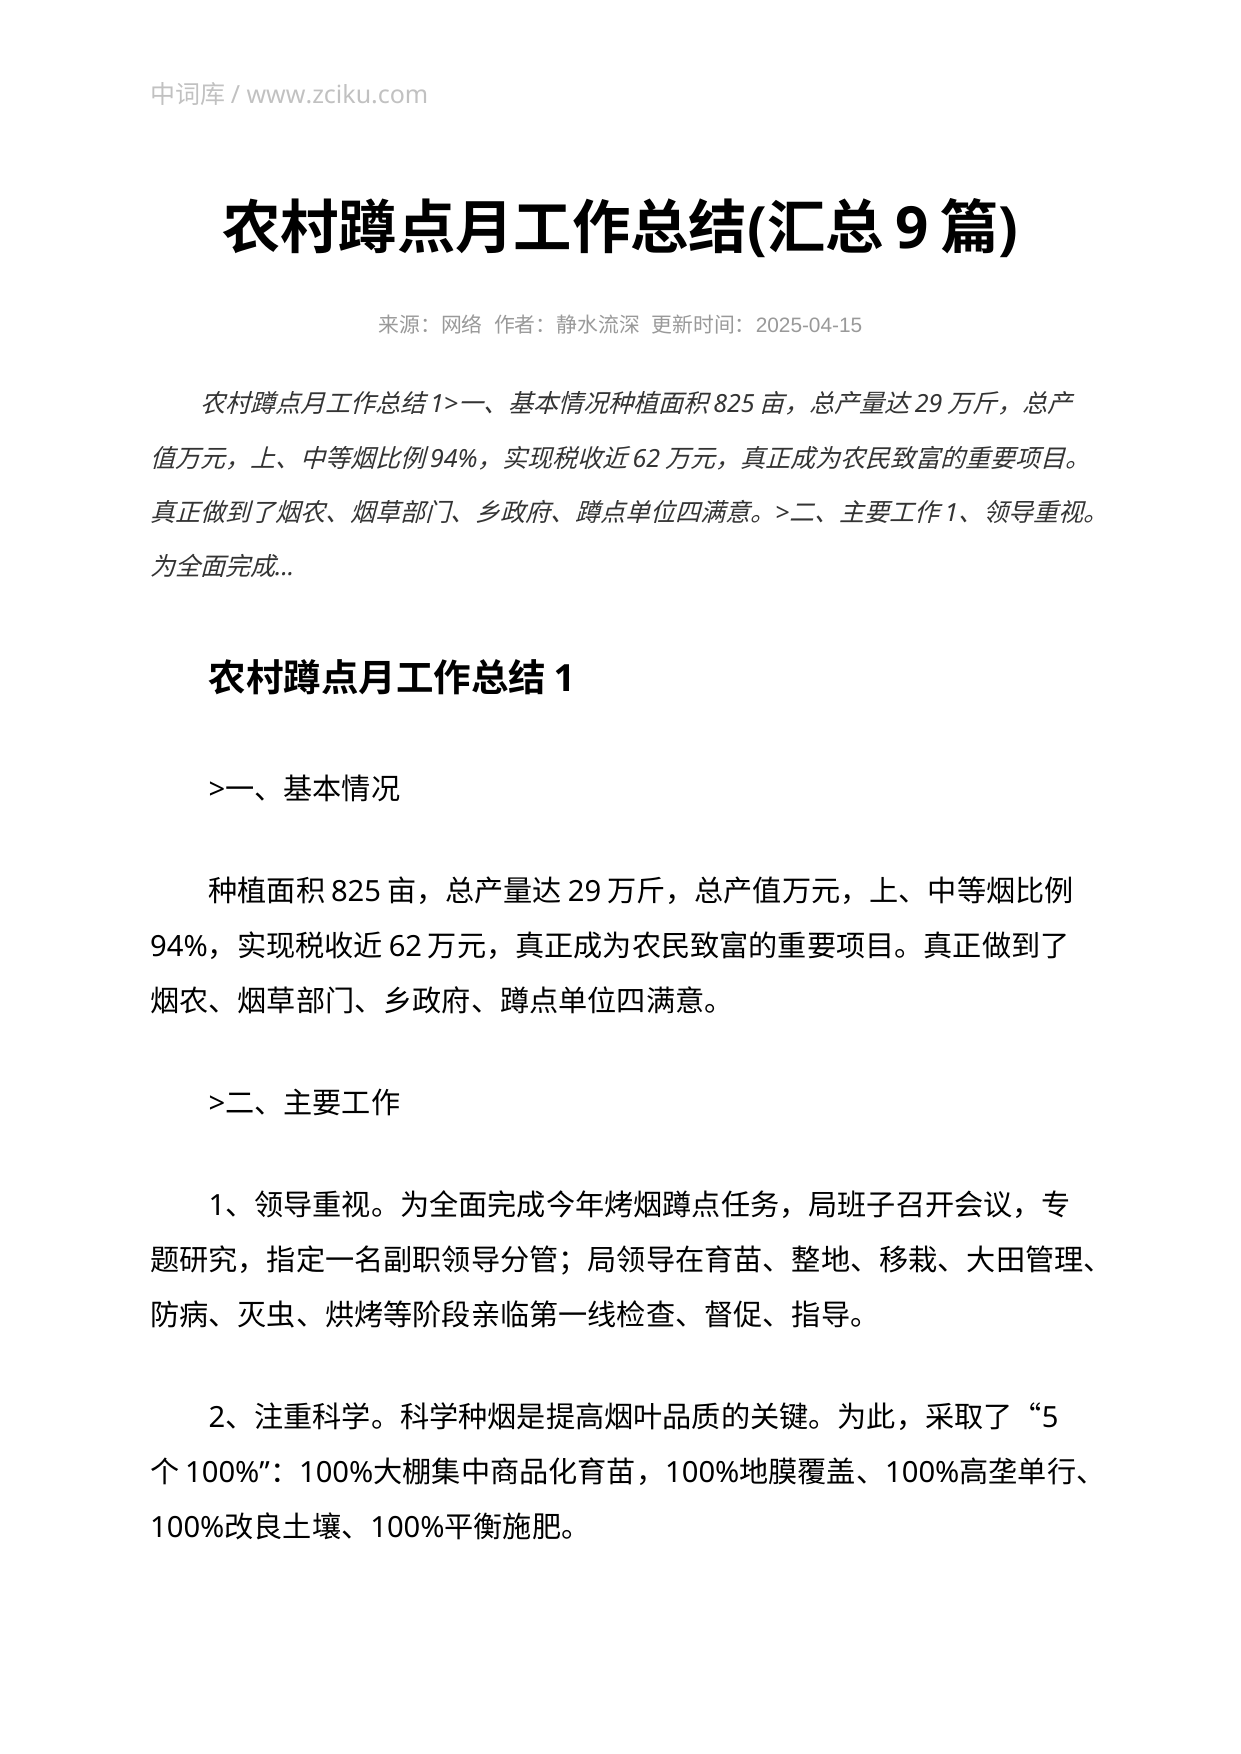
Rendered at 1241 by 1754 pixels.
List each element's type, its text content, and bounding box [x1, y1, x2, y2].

text 来源：网络 作者：静水流深 更新时间：2025-04-15 [150, 313, 1090, 337]
subtitle 农村蹲点月工作总结(汇总9篇) [150, 181, 1090, 266]
text >二、主要工作 [150, 1079, 1090, 1122]
text >一、基本情况 [150, 766, 1090, 808]
text 农村蹲点月工作总结1>一、基本情况种植面积825亩，总产量达29万斤，总产值万元，上、中等烟比例94%，实现税收近62万元，真正成为农民致富的重要项目。真正做到了烟农、烟草部门、乡政府、蹲点单位四满意。>二、主要工作1、领导重视。为全面完成... [150, 384, 1090, 583]
text 农村蹲点月工作总结1 [150, 648, 1090, 703]
text 种植面积825亩，总产量达29万斤，总产值万元，上、中等烟比例94%，实现税收近62万元，真正成为农民致富的重要项目。真正做到了烟农、烟草部门、乡政府、蹲点单位四满意。 [150, 868, 1090, 1020]
text 1、领导重视。为全面完成今年烤烟蹲点任务，局班子召开会议，专题研究，指定一名副职领导分管；局领导在育苗、整地、移栽、大田管理、防病、灭虫、烘烤等阶段亲临第一线检查、督促、指导。 [150, 1181, 1090, 1334]
text 2、注重科学。科学种烟是提高烟叶品质的关键。为此，采取了“5个100%”：100%大棚集中商品化育苗，100%地膜覆盖、100%高垄单行、100%改良土壤、100%平衡施肥。 [150, 1393, 1090, 1546]
